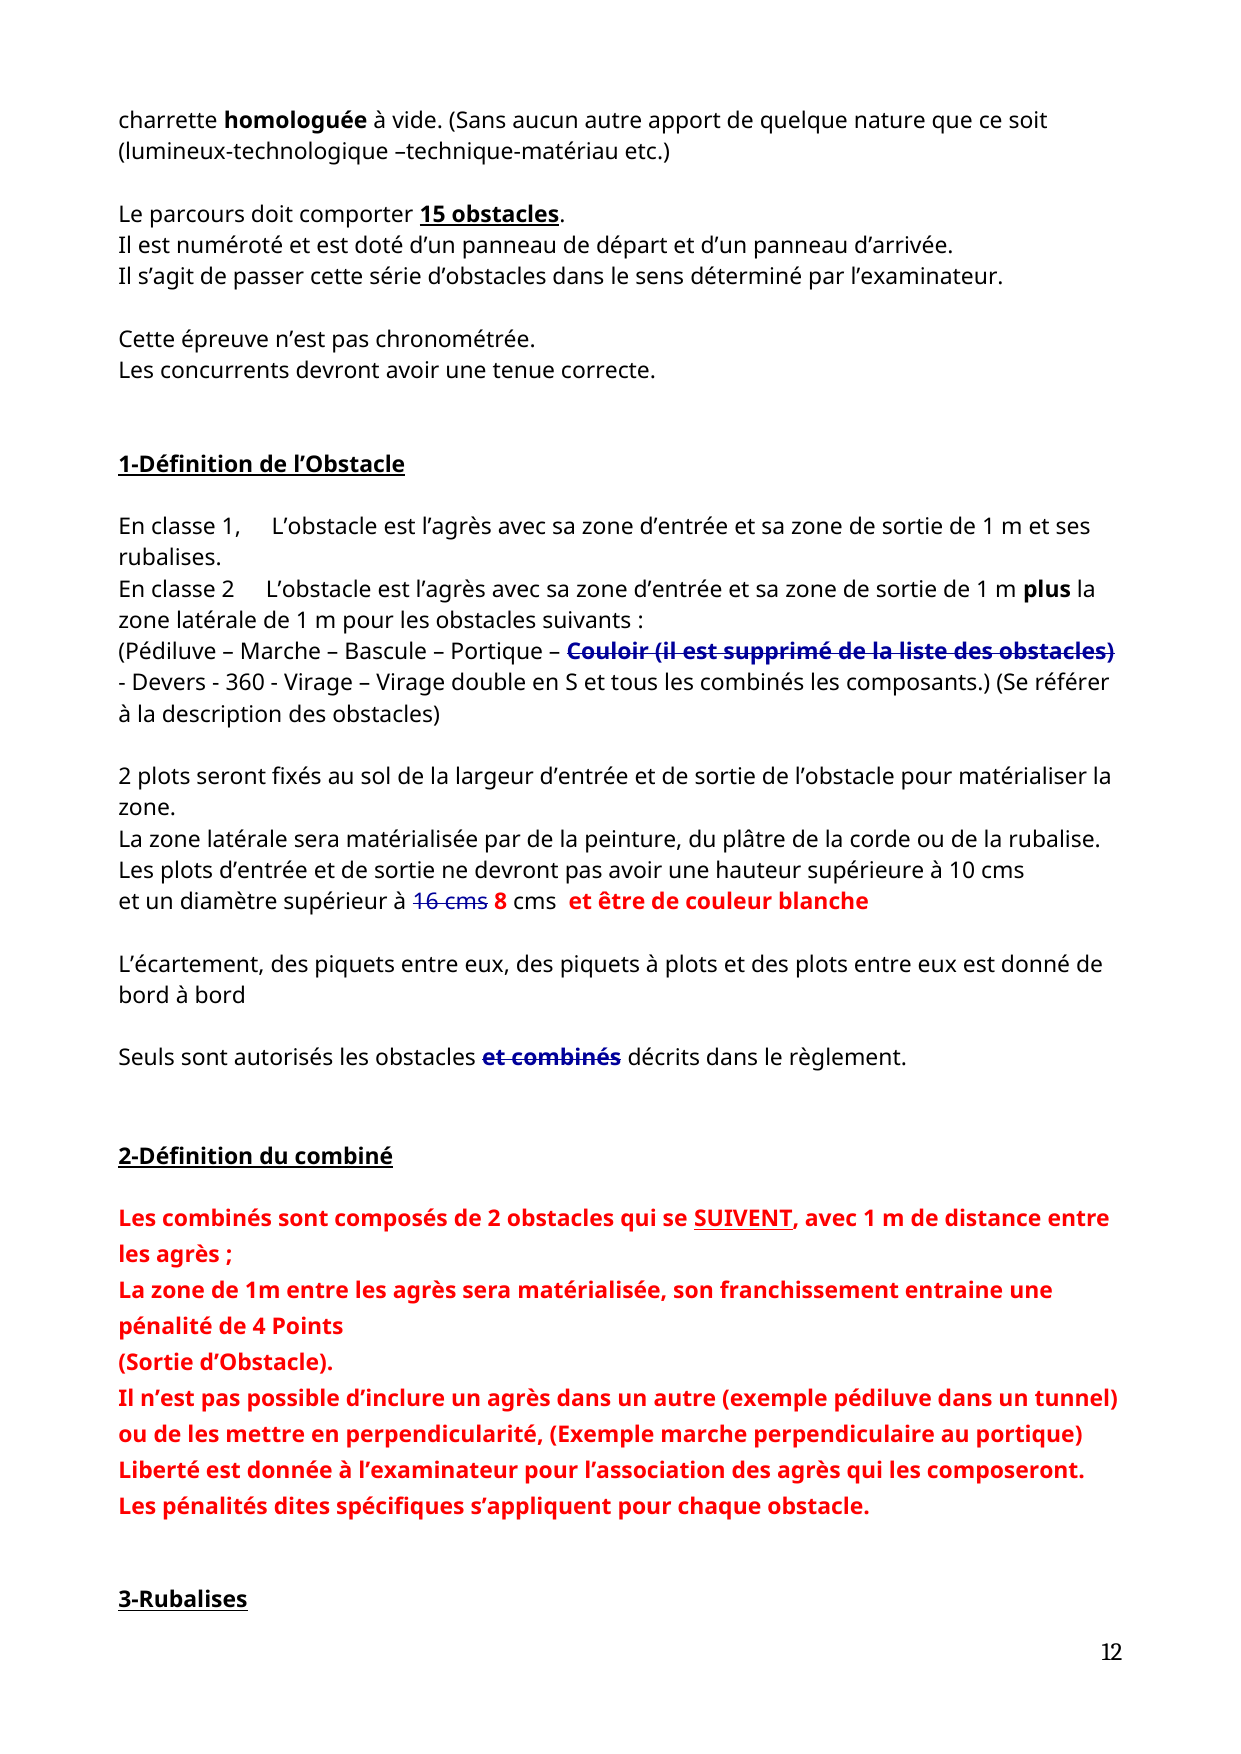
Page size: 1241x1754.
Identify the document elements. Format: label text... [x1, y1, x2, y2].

text 2 plots seront fixés au sol de la largeur d’entrée et de sortie de l’obstacle pour matérialiser la zone. [118, 760, 1122, 822]
text Seuls sont autorisés les obstacles et combinés décrits dans le règlement. [118, 1041, 1122, 1072]
text (Sortie d’Obstacle). [118, 1346, 1122, 1377]
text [118, 104, 1122, 166]
text La zone latérale sera matérialisée par de la peinture, du plâtre de la corde ou de la rubalise. [118, 822, 1122, 854]
text Il n’est pas possible d’inclure un agrès dans un autre (exemple pédiluve dans un tunnel) ou de les mettre en perpendicularité, (Exemple marche perpendiculaire au portique) [118, 1382, 1122, 1449]
text L’écartement, des piquets entre eux, des piquets à plots et des plots entre eux est donné de bord à bord [118, 947, 1122, 1010]
text Liberté est donnée à l’examinateur pour l’association des agrès qui les composeront. [118, 1454, 1122, 1485]
text 1-Définition de l’Obstacle [118, 447, 1122, 479]
text Les concurrents devront avoir une tenue correcte. [118, 354, 1122, 385]
text Cette épreuve n’est pas chronométrée. [118, 322, 1122, 354]
text Il s’agit de passer cette série d’obstacles dans le sens déterminé par l’examinateur. [118, 260, 1122, 291]
text Les combinés sont composés de 2 obstacles qui se SUIVENT, avec 1 m de distance entre les agrès ; [118, 1202, 1122, 1269]
text Les plots d’entrée et de sortie ne devront pas avoir une hauteur supérieure à 10 cms [118, 854, 1122, 885]
text et un diamètre supérieur à 16 cms 8 cms et être de couleur blanche [118, 885, 1122, 916]
text (Pédiluve – Marche – Bascule – Portique – Couloir (il est supprimé de la liste des obstacles) - Devers - 360 - Virage – Virage double en S et tous les combinés les composants.) (Se référer à la description des obstacles) [118, 635, 1122, 729]
text 3-Rubalises [118, 1583, 1122, 1615]
text Il est numéroté et est doté d’un panneau de départ et d’un panneau d’arrivée. [118, 229, 1122, 260]
text En classe 2 L’obstacle est l’agrès avec sa zone d’entrée et sa zone de sortie de 1 m plus la zone latérale de 1 m pour les obstacles suivants : [118, 572, 1122, 635]
text Le parcours doit comporter 15 obstacles. [118, 197, 1122, 229]
text La zone de 1m entre les agrès sera matérialisée, son franchissement entraine une pénalité de 4 Points [118, 1274, 1122, 1341]
text 2-Définition du combiné [118, 1140, 1122, 1171]
text En classe 1, L’obstacle est l’agrès avec sa zone d’entrée et sa zone de sortie de 1 m et ses rubalises. [118, 510, 1122, 572]
text Les pénalités dites spécifiques s’appliquent pour chaque obstacle. [118, 1490, 1122, 1521]
